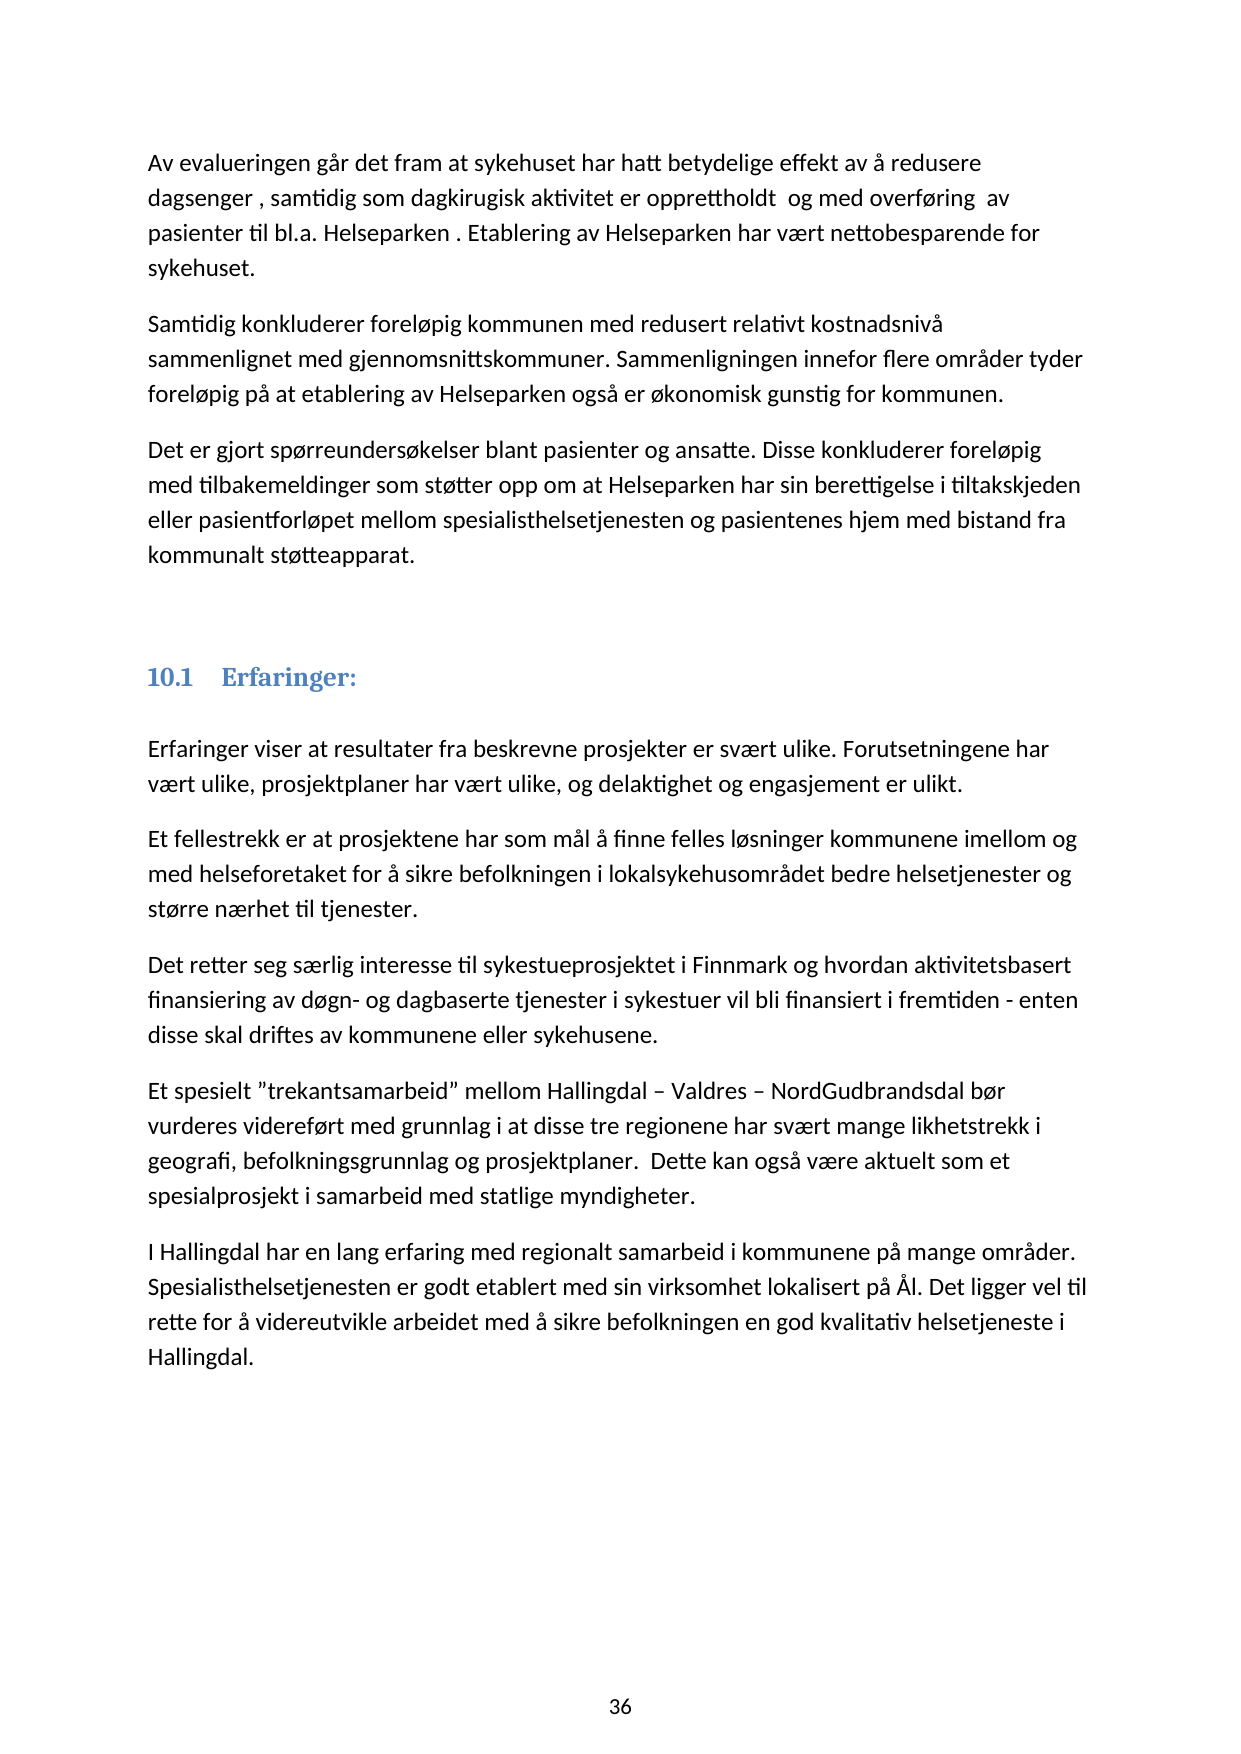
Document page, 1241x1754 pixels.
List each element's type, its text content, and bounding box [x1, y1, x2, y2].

text Det er gjort spørreundersøkelser blant pasienter og ansatte. Disse konkluderer foreløpig med tilbakemeldinger som støtter opp om at Helseparken har sin berettigelse i tiltakskjeden eller pasientforløpet mellom spesialisthelsetjenesten og pasientenes hjem med bistand fra kommunalt støtteapparat. [148, 434, 1093, 637]
text Erfaringer viser at resultater fra beskrevne prosjekter er svært ulike. Forutsetningene har vært ulike, prosjektplaner har vært ulike, og delaktighet og engasjement er ulikt. [148, 698, 1093, 798]
text Et fellestrekk er at prosjektene har som mål å finne felles løsninger kommunene imellom og med helseforetaket for å sikre befolkningen i lokalsykehusområdet bedre helsetjenester og større nærhet til tjenester. [148, 823, 1093, 924]
subtitle 10.1 Erfaringer: [148, 662, 1093, 693]
text Av evalueringen går det fram at sykehuset har hatt betydelige effekt av å redusere dagsenger , samtidig som dagkirugisk aktivitet er opprettholdt og med overføring av pasienter til bl.a. Helseparken . Etablering av Helseparken har vært nettobesparende for sykehuset. [148, 148, 1093, 283]
text Det retter seg særlig interesse til sykestueprosjektet i Finnmark og hvordan aktivitetsbasert finansiering av døgn- og dagbaserte tjenester i sykestuer vil bli finansiert i fremtiden - enten disse skal driftes av kommunene eller sykehusene. [148, 949, 1093, 1050]
text Et spesielt ”trekantsamarbeid” mellom Hallingdal – Valdres – NordGudbrandsdal bør vurderes videreført med grunnlag i at disse tre regionene har svært mange likhetstrekk i geografi, befolkningsgrunnlag og prosjektplaner. Dette kan også være aktuelt som et spesialprosjekt i samarbeid med statlige myndigheter. [148, 1075, 1093, 1211]
text Samtidig konkluderer foreløpig kommunen med redusert relativt kostnadsnivå sammenlignet med gjennomsnittskommuner. Sammenligningen innefor flere områder tyder foreløpig på at etablering av Helseparken også er økonomisk gunstig for kommunen. [148, 308, 1093, 409]
text I Hallingdal har en lang erfaring med regionalt samarbeid i kommunene på mange områder. Spesialisthelsetjenesten er godt etablert med sin virksomhet lokalisert på Ål. Det ligger vel til rette for å videreutvikle arbeidet med å sikre befolkningen en god kvalitativ helsetjeneste i Hallingdal. [148, 1236, 1093, 1372]
